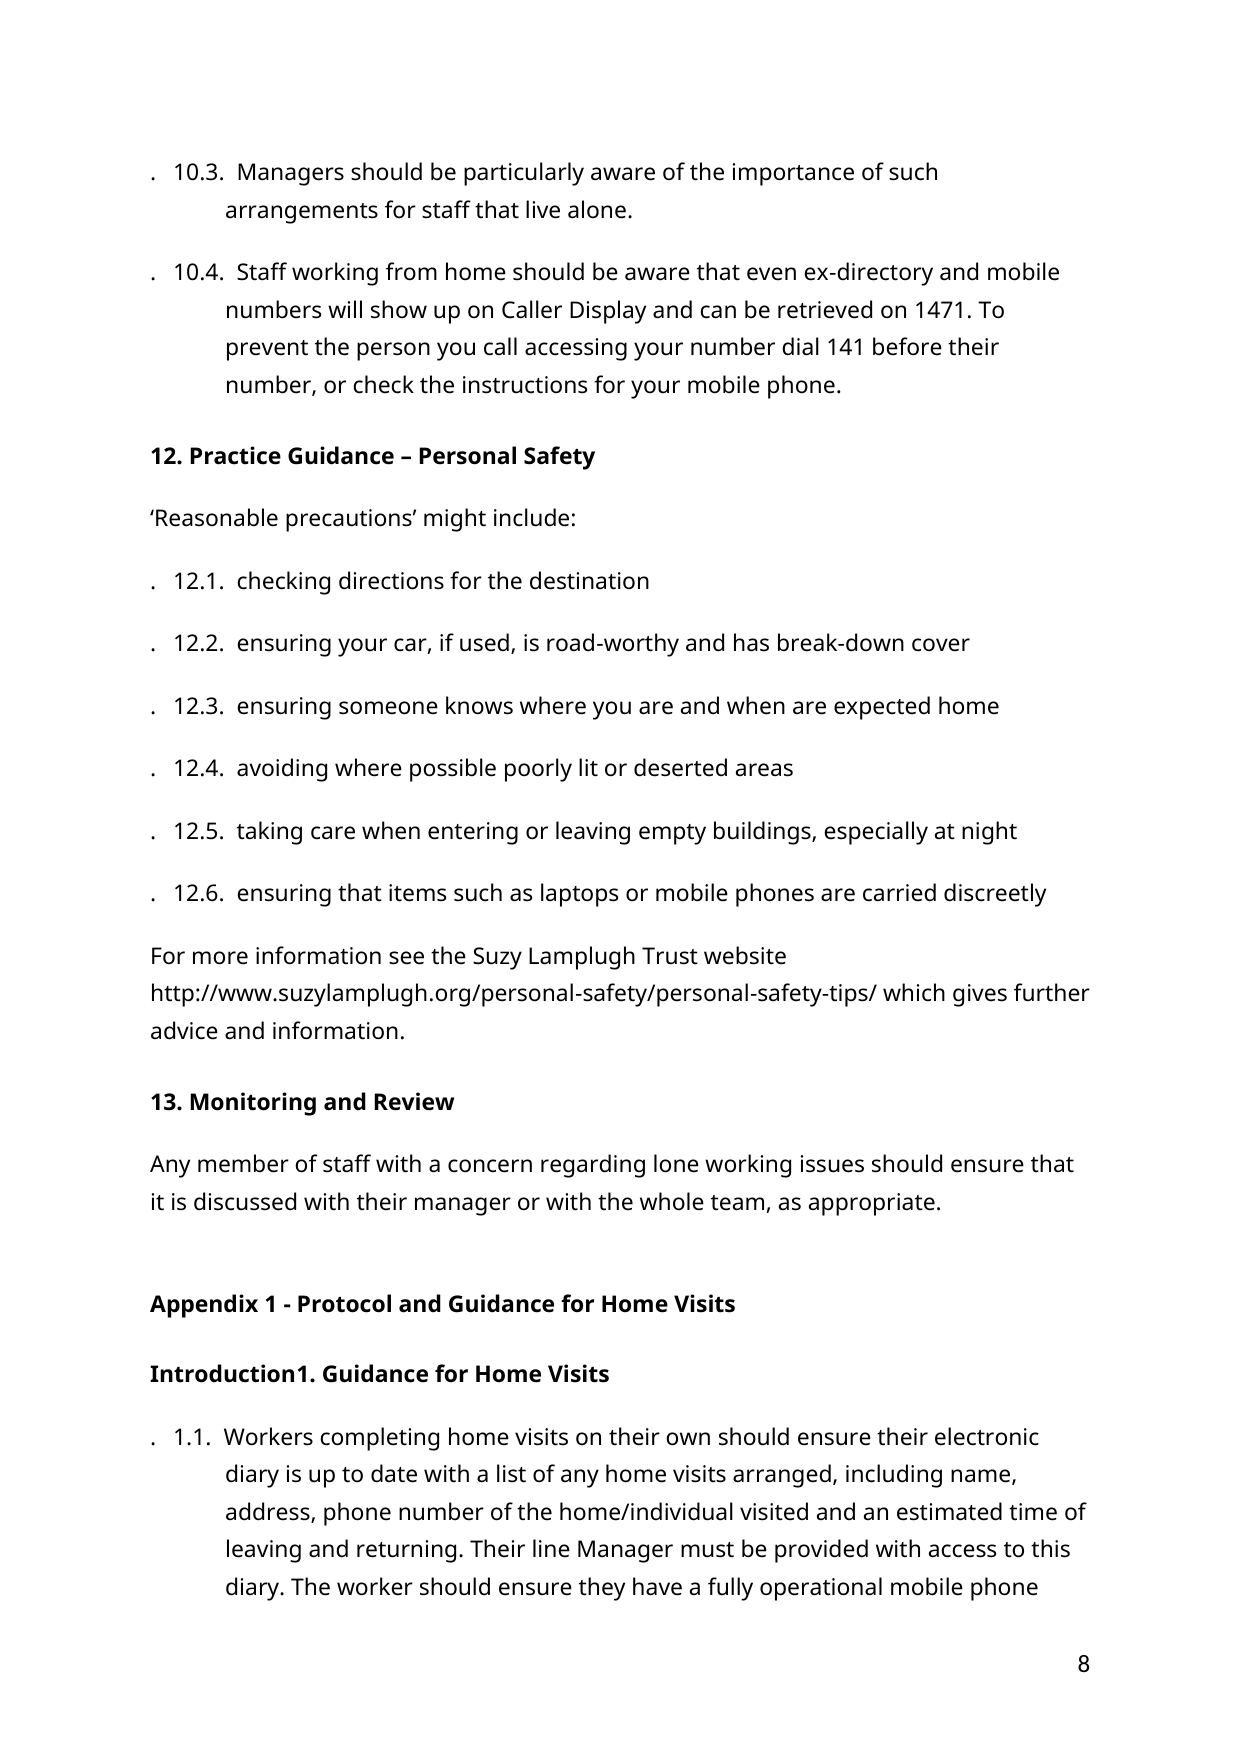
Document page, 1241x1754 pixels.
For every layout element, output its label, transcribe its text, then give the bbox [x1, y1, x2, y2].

list 12.1. checking directions for the destination [150, 558, 1090, 596]
list 12.4. avoiding where possible poorly lit or deserted areas [150, 746, 1090, 783]
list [150, 1414, 1090, 1602]
text For more information see the Suzy Lamplugh Trust website http://www.suzylamplugh.org/personal‐safety/personal‐safety‐tips/ which gives further advice and information. [150, 933, 1090, 1046]
text ‘Reasonable precautions’ might include: [150, 496, 1090, 533]
list 12.3. ensuring someone knows where you are and when are expected home [150, 683, 1090, 721]
text 12. Practice Guidance – Personal Safety [150, 425, 1090, 471]
text Any member of staff with a concern regarding lone working issues should ensure that it is discussed with their manager or with the whole team, as appropriate. [150, 1142, 1090, 1217]
list 12.2. ensuring your car, if used, is road‐worthy and has break‐down cover [150, 621, 1090, 658]
list 12.5. taking care when entering or leaving empty buildings, especially at night [150, 808, 1090, 846]
list 10.4. Staff working from home should be aware that even ex‐directory and mobile numbers will show up on Caller Display and can be retrieved on 1471. To prevent the person you call accessing your number dial 141 before their number, or check the instructions for your mobile phone. [150, 250, 1090, 400]
text 13. Monitoring and Review [150, 1071, 1090, 1117]
list 10.3. Managers should be particularly aware of the importance of such arrangements for staff that live alone. [150, 150, 1090, 225]
list 12.6. ensuring that items such as laptops or mobile phones are carried discreetly [150, 871, 1090, 908]
text Introduction 1. Guidance for Home Visits [150, 1344, 1090, 1389]
text Appendix 1 ‐ Protocol and Guidance for Home Visits [150, 1273, 1090, 1319]
